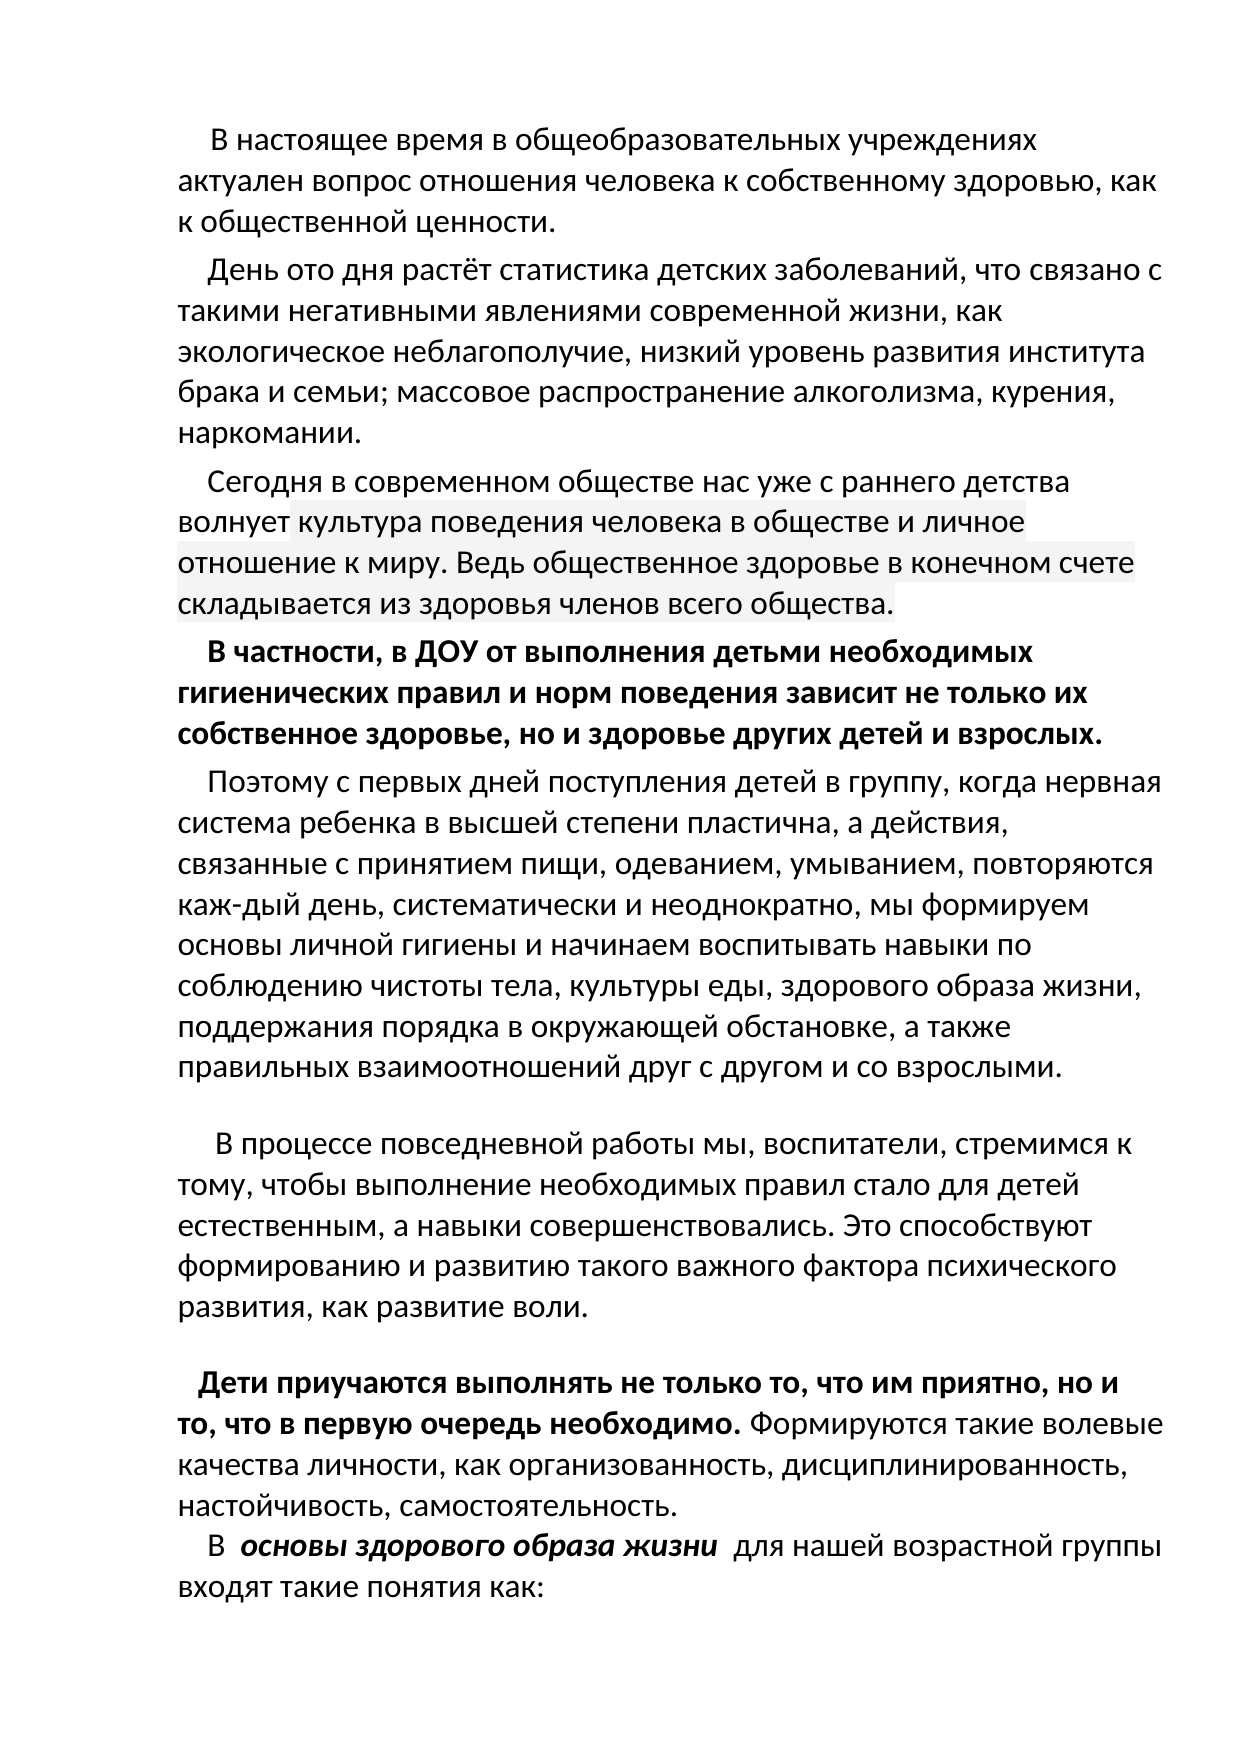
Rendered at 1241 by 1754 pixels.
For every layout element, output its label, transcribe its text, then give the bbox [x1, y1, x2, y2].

text В частности, в ДОУ от выполнения детьми необходимых гигиенических правил и норм поведения зависит не только их собственное здоровье, но и здоровье других детей и взрослых. [177, 630, 1167, 752]
text Дети приучаются выполнять не только то, что им приятно, но и то, что в первую очередь необходимо. Формируются такие волевые качества личности, как организованность, дисциплинированность, настойчивость, самостоятельность. [177, 1362, 1167, 1524]
text День ото дня растёт статистика детских заболеваний, что связано с такими негативными явлениями современной жизни, как экологическое неблагополучие, низкий уровень развития института брака и семьи; массовое распространение алкоголизма, курения, наркомании. [177, 248, 1167, 452]
text Поэтому с первых дней поступления детей в группу, когда нервная система ребенка в высшей степени пластична, а действия, связанные с принятием пищи, одеванием, умыванием, повторяются каж-дый день, систематически и неоднократно, мы формируем основы личной гигиены и начинаем воспитывать навыки по соблюдению чистоты тела, культуры еды, здорового образа жизни, поддержания порядка в окружающей обстановке, а также правильных взаимоотношений друг с другом и со взрослыми. [177, 760, 1167, 1086]
text В основы здорового образа жизни для нашей возрастной группы входят такие понятия как: [177, 1524, 1167, 1606]
text В процессе повседневной работы мы, воспитатели, стремимся к тому, чтобы выполнение необходимых правил стало для детей естественным, а навыки совершенствовались. Это способствуют формированию и развитию такого важного фактора психического развития, как развитие воли. [177, 1122, 1167, 1326]
text В настоящее время в общеобразовательных учреждениях актуален вопрос отношения человека к собственному здоровью, как к общественной ценности. [177, 118, 1167, 240]
text Сегодня в современном обществе нас уже с раннего детства волнует культура поведения человека в обществе и личное отношение к миру. Ведь общественное здоровье в конечном счете складывается из здоровья членов всего общества. [177, 459, 1167, 622]
